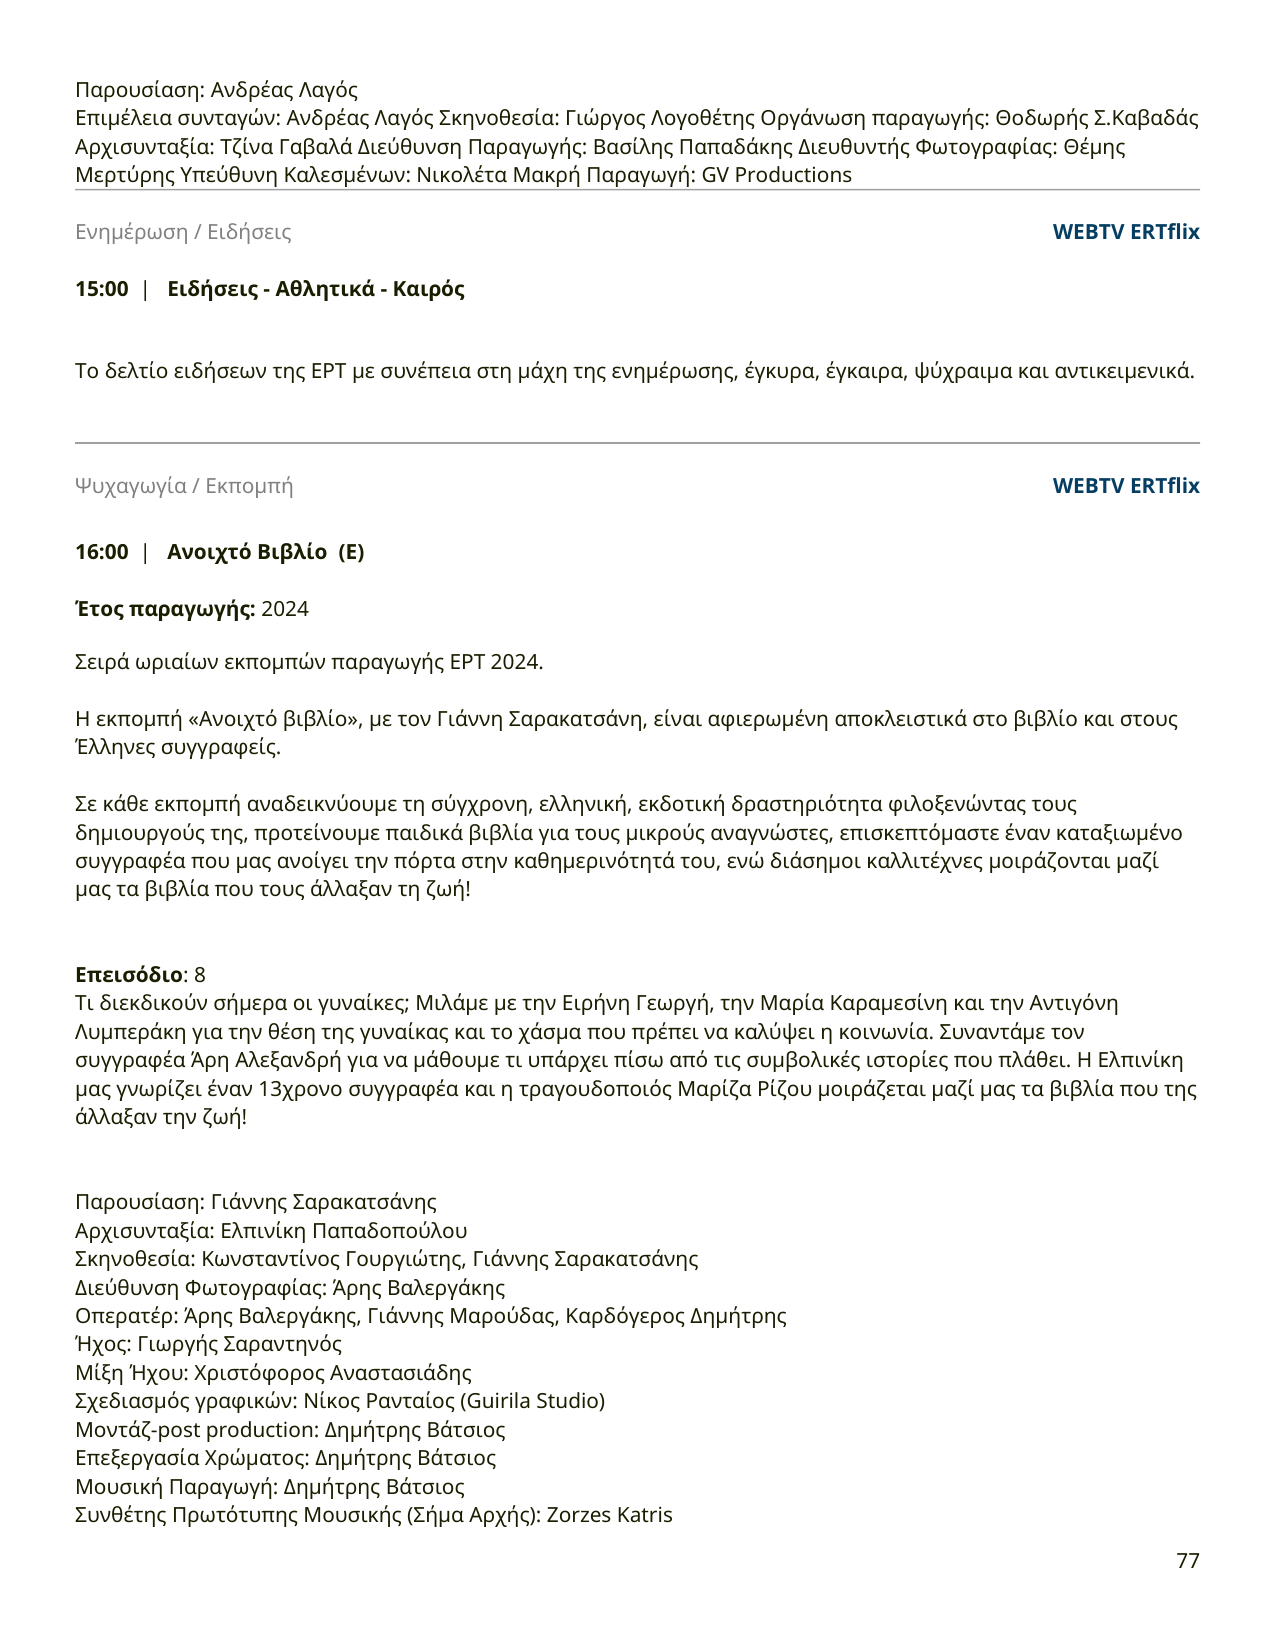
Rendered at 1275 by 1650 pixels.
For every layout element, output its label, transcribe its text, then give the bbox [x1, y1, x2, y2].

text 16:00 | Ανοιχτό Βιβλίο (E) Έτος παραγωγής: 2024 [75, 499, 1200, 622]
text Το δελτίο ειδήσεων της ΕΡΤ με συνέπεια στη μάχη της ενημέρωσης, έγκυρα, έγκαιρα, ψύχραιμα και αντικειμενικά. [75, 357, 1200, 385]
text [75, 75, 1200, 188]
text 15:00 | Ειδήσεις - Αθλητικά - Καιρός [75, 246, 1200, 332]
table_header Ενημέρωση / Ειδήσεις [75, 218, 637, 246]
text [75, 1131, 1200, 1529]
text Τι διεκδικούν σήμερα οι γυναίκες; Μιλάμε με την Ειρήνη Γεωργή, την Μαρία Καραμεσίνη και την Αντιγόνη Λυμπεράκη για την θέση της γυναίκας και το χάσμα που πρέπει να καλύψει η κοινωνία. Συναντάμε τον συγγραφέα Άρη Αλεξανδρή για να μάθουμε τι υπάρχει πίσω από τις συμβολικές ιστορίες που πλάθει. Η Ελπινίκη μας γνωρίζει έναν 13χρονο συγγραφέα και η τραγουδοποιός Μαρίζα Ρίζου μοιράζεται μαζί μας τα βιβλία που της άλλαξαν την ζωή! [75, 988, 1200, 1131]
table_header WEBTV ERTflix [638, 471, 1200, 499]
text Eπεισόδιο: 8 [75, 903, 1200, 988]
table_header WEBTV ERTflix [638, 218, 1200, 246]
table_header Ψυχαγωγία / Εκπομπή [75, 471, 637, 499]
text Σειρά ωριαίων εκπομπών παραγωγής ΕΡΤ 2024. Η εκπομπή «Ανοιχτό βιβλίο», με τον Γιάννη Σαρακατσάνη, είναι αφιερωμένη αποκλειστικά στο βιβλίο και στους Έλληνες συγγραφείς. Σε κάθε εκπομπή αναδεικνύουμε τη σύγχρονη, ελληνική, εκδοτική δραστηριότητα φιλοξενώντας τους δημιουργούς της, προτείνουμε παιδικά βιβλία για τους μικρούς αναγνώστες, επισκεπτόμαστε έναν καταξιωμένο συγγραφέα που μας ανοίγει την πόρτα στην καθημερινότητά του, ενώ διάσημοι καλλιτέχνες μοιράζονται μαζί μας τα βιβλία που τους άλλαξαν τη ζωή! [75, 647, 1200, 903]
